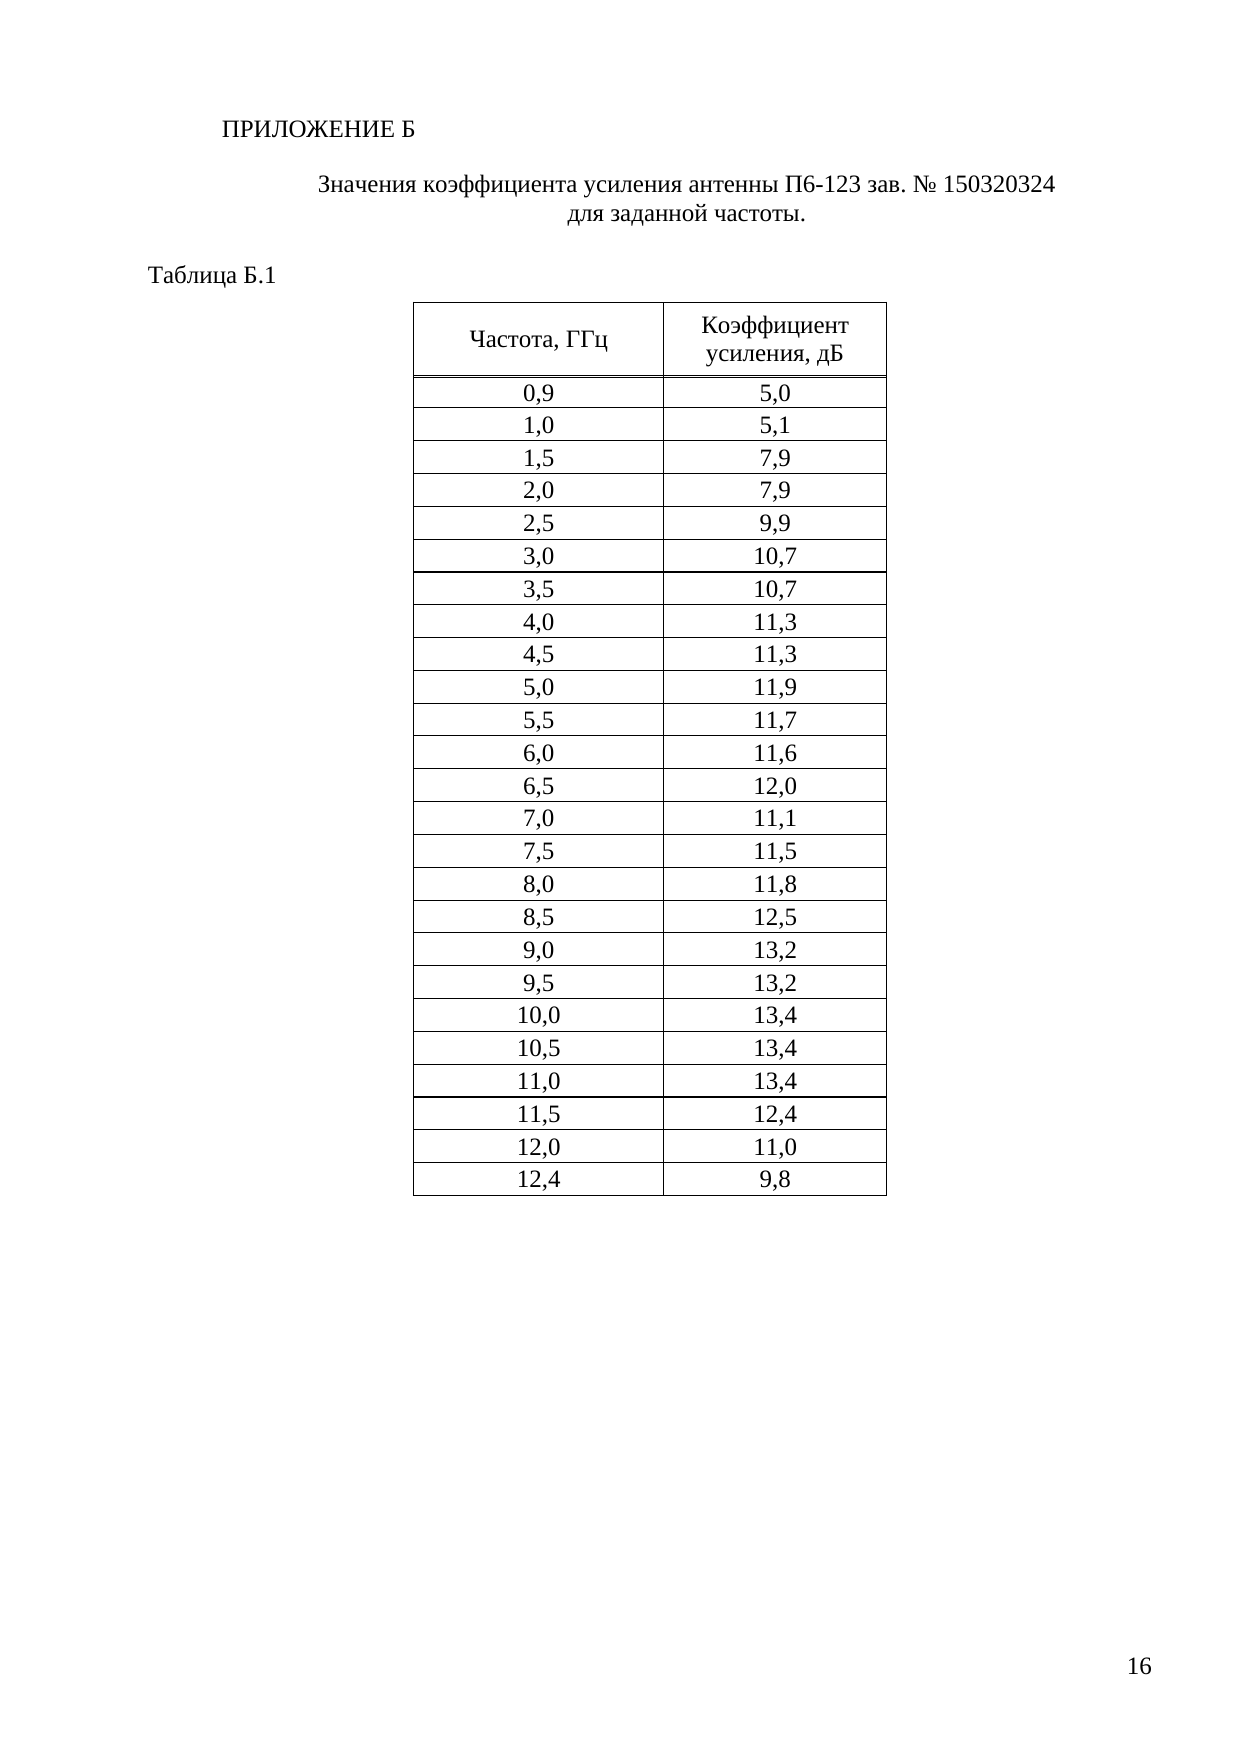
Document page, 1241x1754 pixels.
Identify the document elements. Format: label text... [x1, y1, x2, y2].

table_cell 11,1 [664, 802, 886, 834]
table_cell 7,0 [414, 802, 663, 834]
table_cell 11,5 [664, 835, 886, 867]
table_cell 11,9 [664, 671, 886, 703]
text Значения коэффициента усиления антенны П6-123 зав. № 150320324 [148, 169, 1152, 198]
table_cell 9,9 [664, 507, 886, 538]
table_cell 4,0 [414, 605, 663, 637]
table_cell 13,4 [664, 1032, 886, 1063]
table_cell 2,5 [414, 507, 663, 538]
table_cell 5,0 [414, 671, 663, 703]
table_cell 12,4 [414, 1163, 663, 1195]
table_cell 10,5 [414, 1032, 663, 1063]
table_cell 13,4 [664, 999, 886, 1031]
table_cell 9,5 [414, 966, 663, 998]
table_cell 6,0 [414, 736, 663, 768]
table_cell 3,5 [414, 573, 663, 604]
table_cell 9,0 [414, 933, 663, 965]
table_cell 12,0 [414, 1130, 663, 1162]
table_cell 0,9 [414, 378, 663, 407]
table_cell 2,0 [414, 474, 663, 506]
table_cell 4,5 [414, 638, 663, 670]
table_cell 7,9 [664, 441, 886, 473]
table_cell 11,3 [664, 605, 886, 637]
table_cell 5,0 [664, 378, 886, 407]
table_cell 7,5 [414, 835, 663, 867]
list ПРИЛОЖЕНИЕ Б [148, 114, 1152, 142]
table_cell 11,7 [664, 704, 886, 735]
table_cell 11,8 [664, 868, 886, 899]
table_cell 7,9 [664, 474, 886, 506]
table_header Частота, ГГц [414, 303, 663, 374]
table_cell 11,0 [664, 1130, 886, 1162]
table_cell 8,0 [414, 868, 663, 899]
table_cell 11,6 [664, 736, 886, 768]
table_cell 10,7 [664, 540, 886, 571]
table_cell 1,0 [414, 408, 663, 440]
table_cell 13,2 [664, 933, 886, 965]
table_cell 10,7 [664, 573, 886, 604]
text для заданной частоты. [148, 198, 1152, 227]
table_cell 5,5 [414, 704, 663, 735]
table_cell 3,0 [414, 540, 663, 571]
text Таблица Б.1 [148, 260, 1152, 289]
table_cell 11,0 [414, 1065, 663, 1096]
table_cell 12,4 [664, 1098, 886, 1129]
table_cell 9,8 [664, 1163, 886, 1195]
table_cell 12,5 [664, 901, 886, 932]
table_cell 11,5 [414, 1098, 663, 1129]
table_cell 12,0 [664, 769, 886, 801]
table_cell 8,5 [414, 901, 663, 932]
table_cell 6,5 [414, 769, 663, 801]
table_cell 10,0 [414, 999, 663, 1031]
table_cell 1,5 [414, 441, 663, 473]
table_cell 13,2 [664, 966, 886, 998]
table_cell 5,1 [664, 408, 886, 440]
table_header Коэффициент усиления, дБ [664, 303, 886, 374]
table_cell 13,4 [664, 1065, 886, 1096]
table_cell 11,3 [664, 638, 886, 670]
